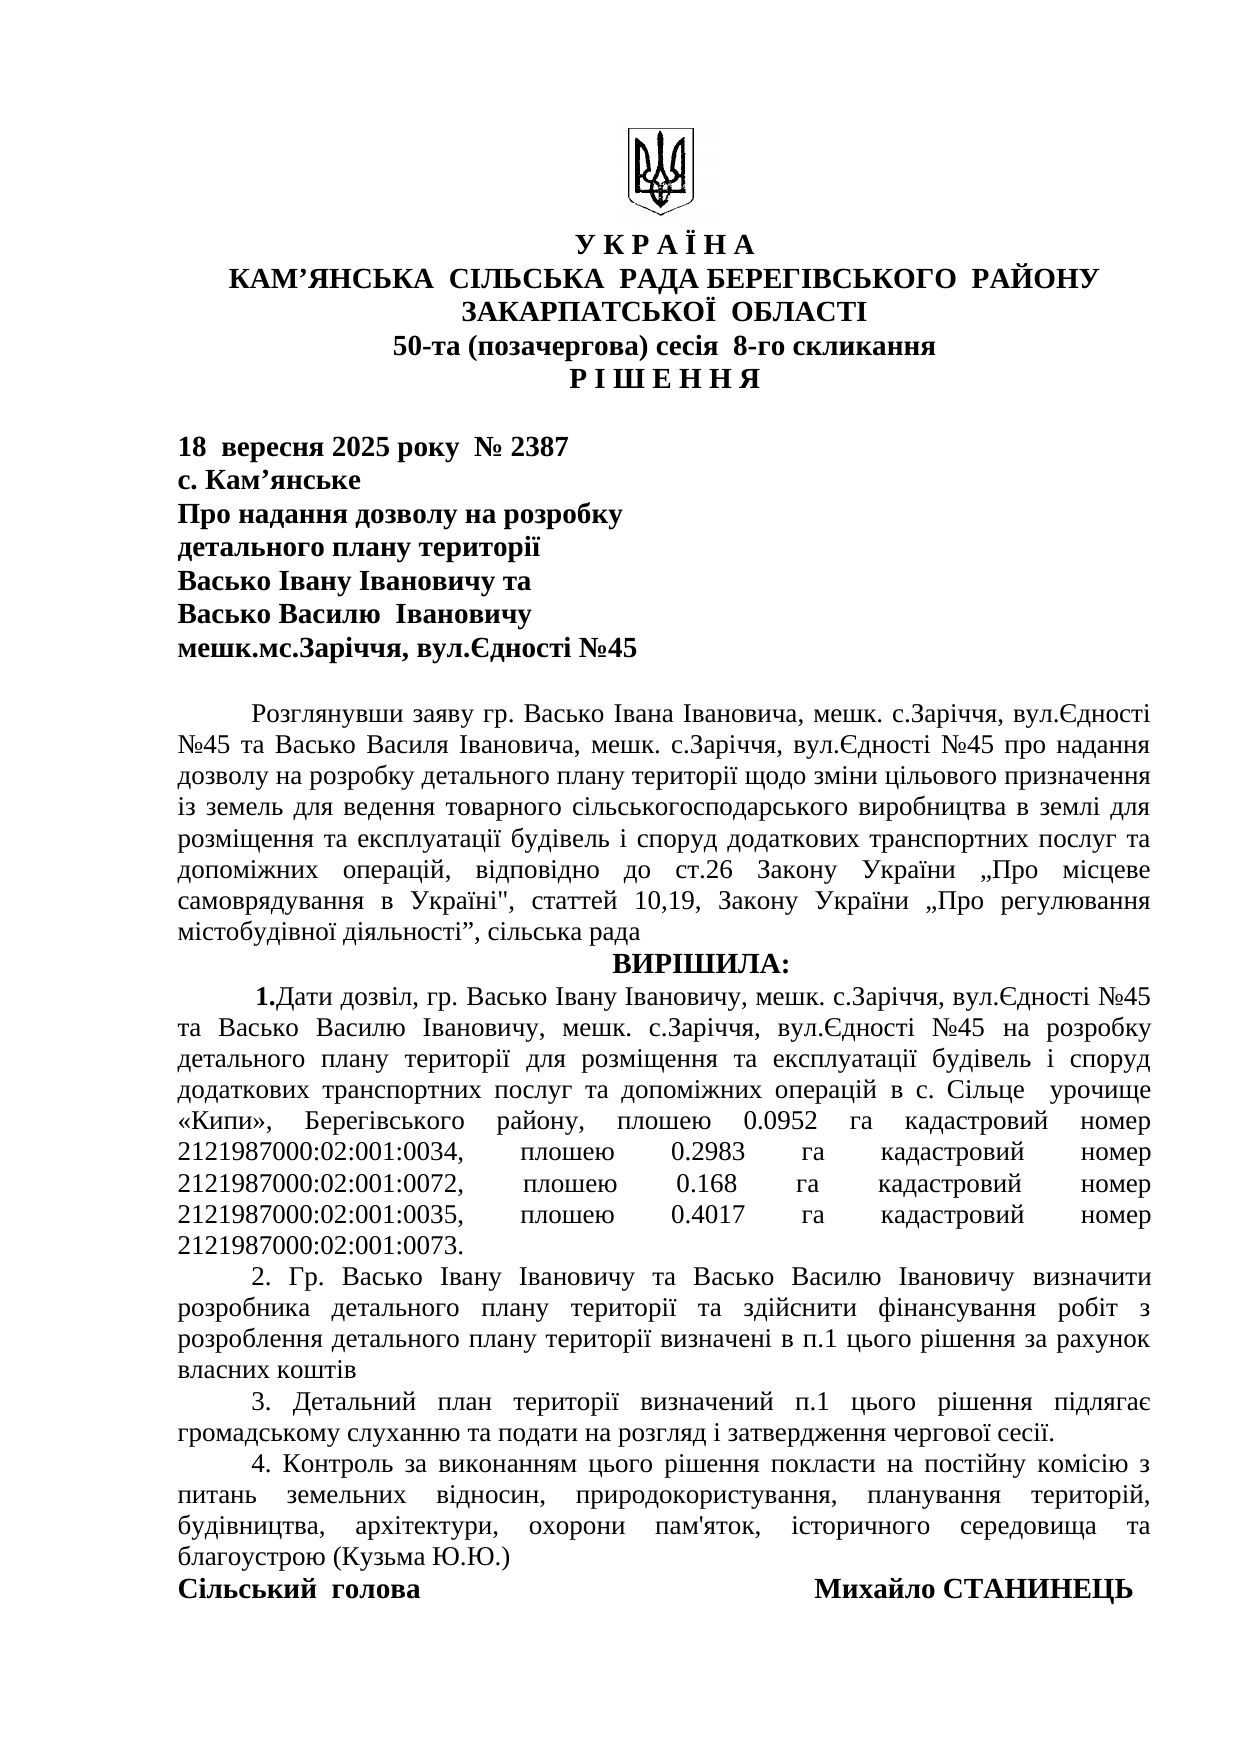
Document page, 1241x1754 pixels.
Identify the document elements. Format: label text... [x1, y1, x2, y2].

text Васько Василю Івановичу [177, 596, 1152, 630]
text Васько Івану Івановичу та [177, 563, 1152, 596]
text Р І Ш Е Н Н Я [177, 362, 1152, 395]
text детального плану території [177, 529, 1152, 563]
text У К Р А Ї Н А [177, 227, 1152, 261]
text 3. Детальний план території визначений п.1 цього рішення підлягає громадському слуханню та подати на розгляд і затвердження чергової сесії. [177, 1385, 1152, 1447]
text 50-та (позачергова) сесія 8-го скликання [177, 328, 1152, 362]
text 18 вересня 2025 року № 2387 [177, 429, 1152, 462]
text с. Кам’янське [177, 462, 1152, 496]
text Розглянувши заяву гр. Васько Івана Івановича, мешк. с.Заріччя, вул.Єдності №45 та Васько Василя Івановича, мешк. с.Заріччя, вул.Єдності №45 про надання дозволу на розробку детального плану території щодо зміни цільового призначення із земель для ведення товарного сільськогосподарського виробництва в землі для розміщення та експлуатації будівель і споруд додаткових транспортних послуг та допоміжних операцій, відповідно до ст.26 Закону України „Про місцеве самоврядування в Україні", статтей 10,19, Закону України „Про регулювання містобудівної діяльності”, сільська рада [177, 697, 1152, 946]
text 2. Гр. Васько Івану Івановичу та Васько Василю Івановичу визначити розробника детального плану території та здійснити фінансування робіт з розроблення детального плану території визначені в п.1 цього рішення за рахунок власних коштів [177, 1260, 1152, 1385]
text Сільський голова Михайло СТАНИНЕЦЬ [177, 1572, 1152, 1605]
text 1.Дати дозвіл, гр. Васько Івану Івановичу, мешк. с.Заріччя, вул.Єдності №45 та Васько Василю Івановичу, мешк. с.Заріччя, вул.Єдності №45 на розробку детального плану території для розміщення та експлуатації будівель і споруд додаткових транспортних послуг та допоміжних операцій в с. Сільце урочище «Кипи», Берегівського району, плошею 0.0952 га кадастровий номер 2121987000:02:001:0034, плошею 0.2983 га кадастровий номер 2121987000:02:001:0072, плошею 0.168 га кадастровий номер 2121987000:02:001:0035, плошею 0.4017 га кадастровий номер 2121987000:02:001:0073. [177, 980, 1152, 1260]
text ВИРІШИЛА: [177, 946, 1152, 980]
text КАМ’ЯНСЬКА СІЛЬСЬКА РАДА БЕРЕГІВСЬКОГО РАЙОНУ ЗАКАРПАТСЬКОЇ ОБЛАСТІ [177, 261, 1152, 328]
text Про надання дозволу на розробку [177, 496, 1152, 529]
picture [614, 118, 715, 228]
text 4. Контроль за виконанням цього рішення покласти на постійну комісію з питань земельних відносин, природокористування, планування територій, будівництва, архітектури, охорони пам'яток, історичного середовища та благоустрою (Кузьма Ю.Ю.) [177, 1447, 1152, 1572]
text мешк.мс.Заріччя, вул.Єдності №45 [177, 630, 1152, 663]
